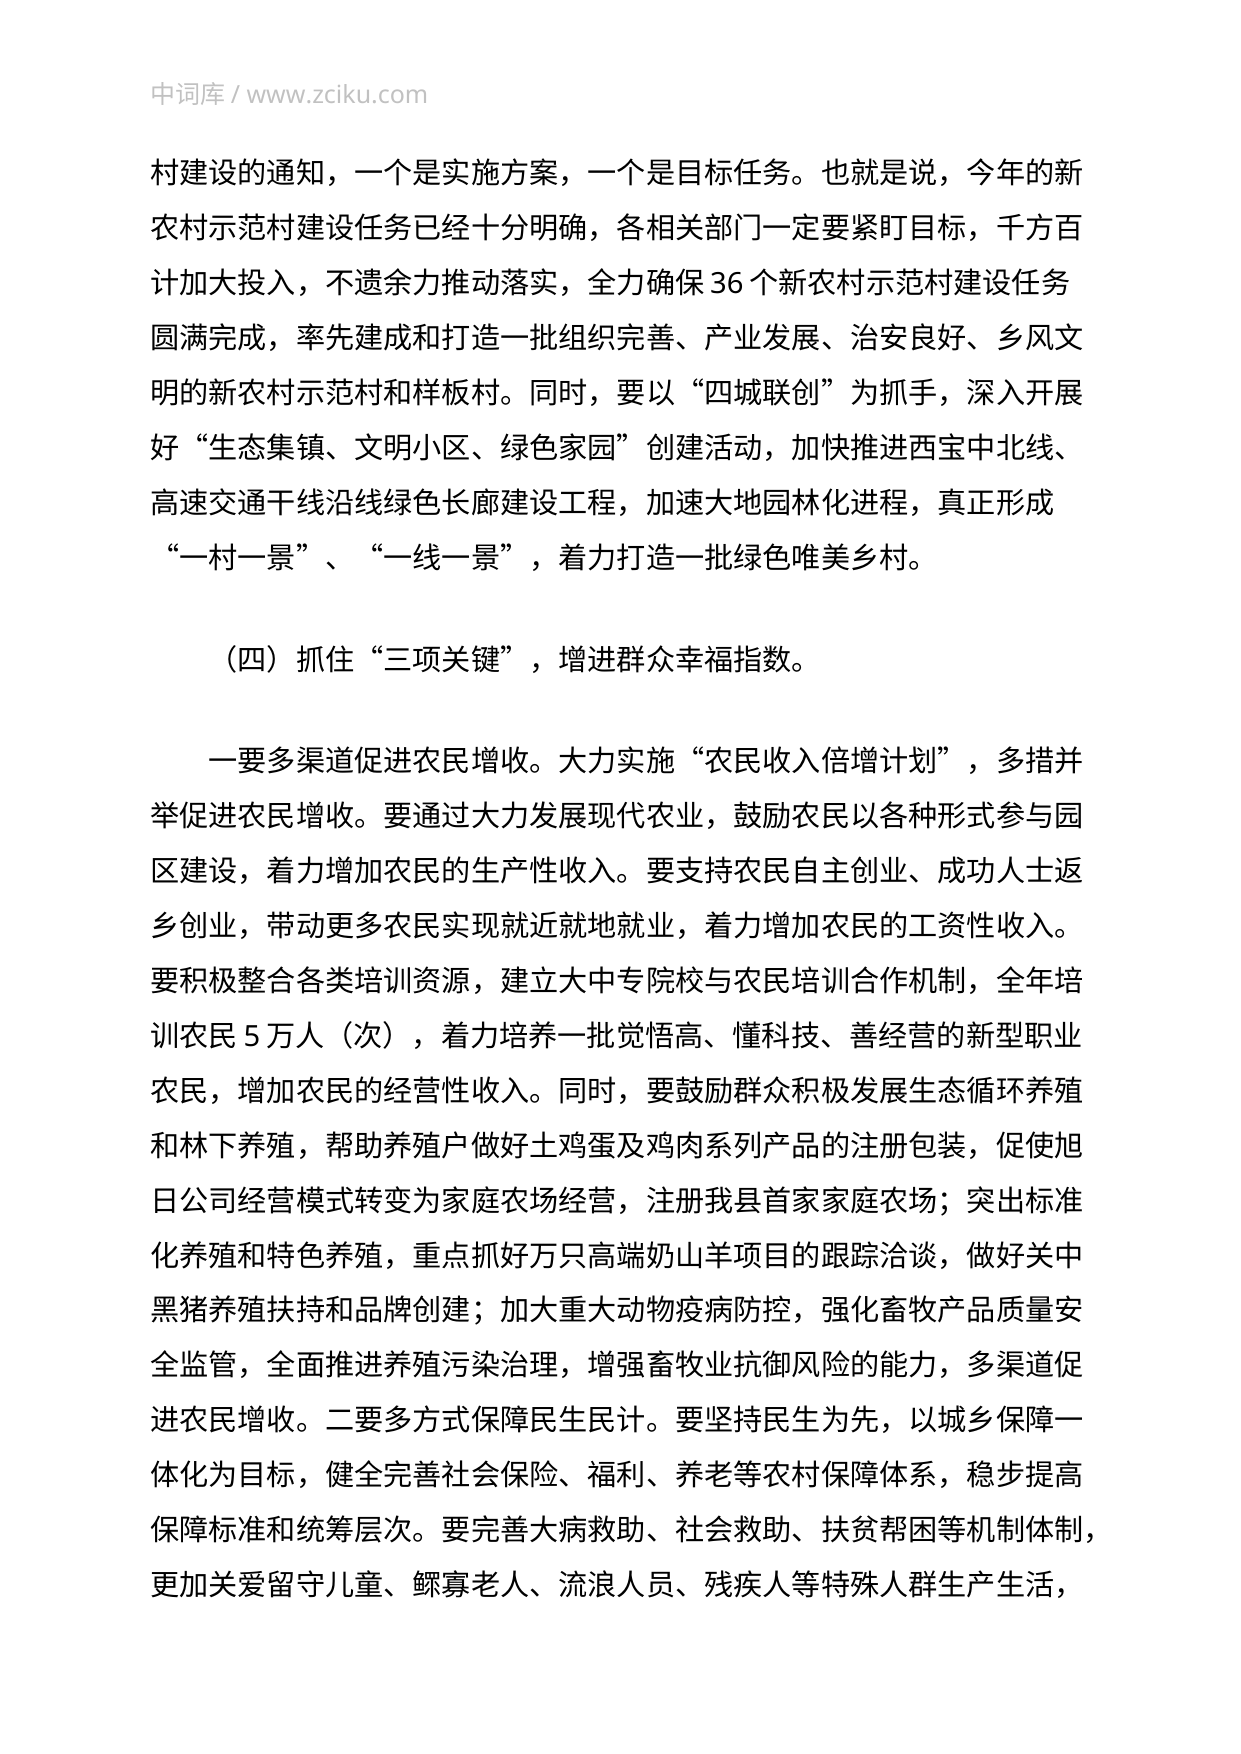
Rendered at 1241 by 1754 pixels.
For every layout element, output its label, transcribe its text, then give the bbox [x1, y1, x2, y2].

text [150, 738, 1090, 1604]
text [150, 150, 1090, 577]
text （四）抓住“三项关键”，增进群众幸福指数。 [150, 636, 1090, 678]
